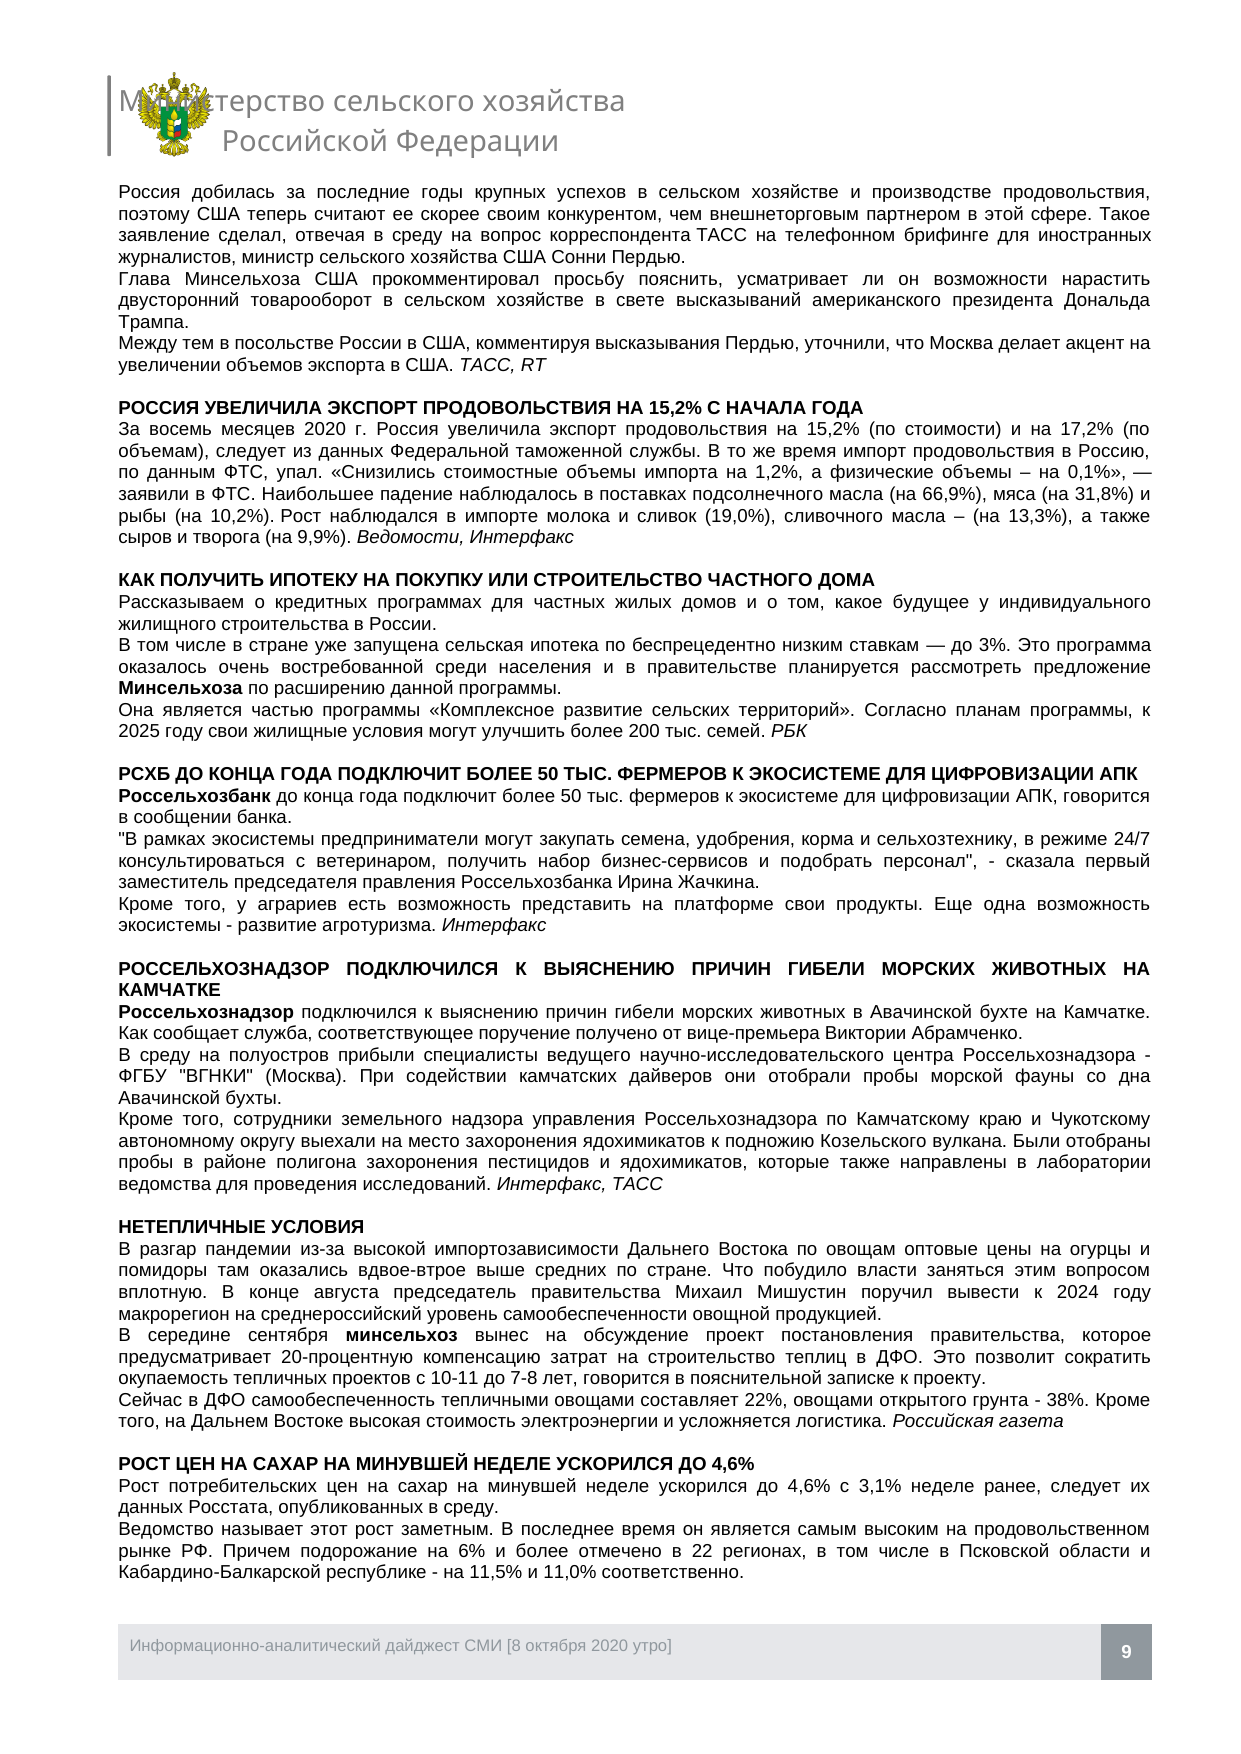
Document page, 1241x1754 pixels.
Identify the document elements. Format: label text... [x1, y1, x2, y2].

text Она является частью программы «Комплексное развитие сельских территорий». Согласно планам программы, к 2025 году свои жилищные условия могут улучшить более 200 тыс. семей. РБК [118, 698, 1152, 742]
text Ведомство называет этот рост заметным. В последнее время он является самым высоким на продовольственном рынке РФ. Причем подорожание на 6% и более отмечено в 22 регионах, в том числе в Псковской области и Кабардино-Балкарской республике - на 11,5% и 11,0% соответственно. [118, 1518, 1152, 1583]
text За восемь месяцев 2020 г. Россия увеличила экспорт продовольствия на 15,2% (по стоимости) и на 17,2% (по объемам), следует из данных Федеральной таможенной службы. В то же время импорт продовольствия в Россию, по данным ФТС, упал. «Снизились стоимостные объемы импорта на 1,2%, а физические объемы – на 0,1%», — заявили в ФТС. Наибольшее падение наблюдалось в поставках подсолнечного масла (на 66,9%), мяса (на 31,8%) и рыбы (на 10,2%). Рост наблюдался в импорте молока и сливок (19,0%), сливочного масла – (на 13,3%), а также сыров и творога (на 9,9%). Ведомости, Интерфакс [118, 418, 1152, 548]
text Глава Минсельхоза США прокомментировал просьбу пояснить, усматривает ли он возможности нарастить двусторонний товарооборот в сельском хозяйстве в свете высказываний американского президента Дональда Трампа. [118, 267, 1152, 332]
picture [204, 97, 211, 109]
text В том числе в стране уже запущена сельская ипотека по беспрецедентно низким ставкам — до 3%. Это программа оказалось очень востребованной среди населения и в правительстве планируется рассмотреть предложение Минсельхоза по расширению данной программы. [118, 634, 1152, 698]
text Кроме того, у аграриев есть возможность представить на платформе свои продукты. Еще одна возможность экосистемы - развитие агротуризма. Интерфакс [118, 893, 1152, 936]
text Рассказываем о кредитных программах для частных жилых домов и о том, какое будущее у индивидуального жилищного строительства в России. [118, 591, 1152, 634]
text Между тем в посольстве России в США, комментируя высказывания Пердью, уточнили, что Москва делает акцент на увеличении объемов экспорта в США. ТАСС, RT [118, 332, 1152, 375]
text Кроме того, сотрудники земельного надзора управления Россельхознадзора по Камчатскому краю и Чукотскому автономному округу выехали на место захоронения ядохимикатов к подножию Козельского вулкана. Были отобраны пробы в районе полигона захоронения пестицидов и ядохимикатов, которые также направлены в лаборатории ведомства для проведения исследований. Интерфакс, ТАСС [118, 1108, 1152, 1194]
text РОССЕЛЬХОЗНАДЗОР ПОДКЛЮЧИЛСЯ К ВЫЯСНЕНИЮ ПРИЧИН ГИБЕЛИ МОРСКИХ ЖИВОТНЫХ НА КАМЧАТКЕ [118, 957, 1152, 1000]
text КАК ПОЛУЧИТЬ ИПОТЕКУ НА ПОКУПКУ ИЛИ СТРОИТЕЛЬСТВО ЧАСТНОГО ДОМА [118, 569, 1152, 591]
text РОСТ ЦЕН НА САХАР НА МИНУВШЕЙ НЕДЕЛЕ УСКОРИЛСЯ ДО 4,6% [118, 1453, 1152, 1475]
text В середине сентября минсельхоз вынес на обсуждение проект постановления правительства, которое предусматривает 20-процентную компенсацию затрат на строительство теплиц в ДФО. Это позволит сократить окупаемость тепличных проектов с 10-11 до 7-8 лет, говорится в пояснительной записке к проекту. [118, 1324, 1152, 1388]
text В разгар пандемии из-за высокой импортозависимости Дальнего Востока по овощам оптовые цены на огурцы и помидоры там оказались вдвое-втрое выше средних по стране. Что побудило власти заняться этим вопросом вплотную. В конце августа председатель правительства Михаил Мишустин поручил вывести к 2024 году макрорегион на среднероссийский уровень самообеспеченности овощной продукцией. [118, 1238, 1152, 1324]
text Сейчас в ДФО самообеспеченность тепличными овощами составляет 22%, овощами открытого грунта - 38%. Кроме того, на Дальнем Востоке высокая стоимость электроэнергии и усложняется логистика. Российская газета [118, 1388, 1152, 1432]
text Россия добилась за последние годы крупных успехов в сельском хозяйстве и производстве продовольствия, поэтому США теперь считают ее скорее своим конкурентом, чем внешнеторговым партнером в этой сфере. Такое заявление сделал, отвечая в среду на вопрос корреспондента ТАСС на телефонном брифинге для иностранных журналистов, министр сельского хозяйства США Сонни Пердью. [118, 181, 1152, 267]
text НЕТЕПЛИЧНЫЕ УСЛОВИЯ [118, 1216, 1152, 1238]
picture [137, 72, 211, 157]
text Россельхознадзор подключился к выяснению причин гибели морских животных в Авачинской бухте на Камчатке. Как сообщает служба, соответствующее поручение получено от вице-премьера Виктории Абрамченко. [118, 1000, 1152, 1043]
text РСХБ ДО КОНЦА ГОДА ПОДКЛЮЧИТ БОЛЕЕ 50 ТЫС. ФЕРМЕРОВ К ЭКОСИСТЕМЕ ДЛЯ ЦИФРОВИЗАЦИИ АПК [118, 763, 1152, 785]
text Рост потребительских цен на сахар на минувшей неделе ускорился до 4,6% с 3,1% неделе ранее, следует их данных Росстата, опубликованных в среду. [118, 1475, 1152, 1518]
text В среду на полуостров прибыли специалисты ведущего научно-исследовательского центра Россельхознадзора - ФГБУ "ВГНКИ" (Москва). При содействии камчатских дайверов они отобрали пробы морской фауны со дна Авачинской бухты. [118, 1043, 1152, 1108]
text РОССИЯ УВЕЛИЧИЛА ЭКСПОРТ ПРОДОВОЛЬСТВИЯ НА 15,2% С НАЧАЛА ГОДА [118, 397, 1152, 418]
text Россельхозбанк до конца года подключит более 50 тыс. фермеров к экосистеме для цифровизации АПК, говорится в сообщении банка. [118, 785, 1152, 828]
text "В рамках экосистемы предприниматели могут закупать семена, удобрения, корма и сельхозтехнику, в режиме 24/7 консультироваться с ветеринаром, получить набор бизнес-сервисов и подобрать персонал", - сказала первый заместитель председателя правления Россельхозбанка Ирина Жачкина. [118, 828, 1152, 893]
